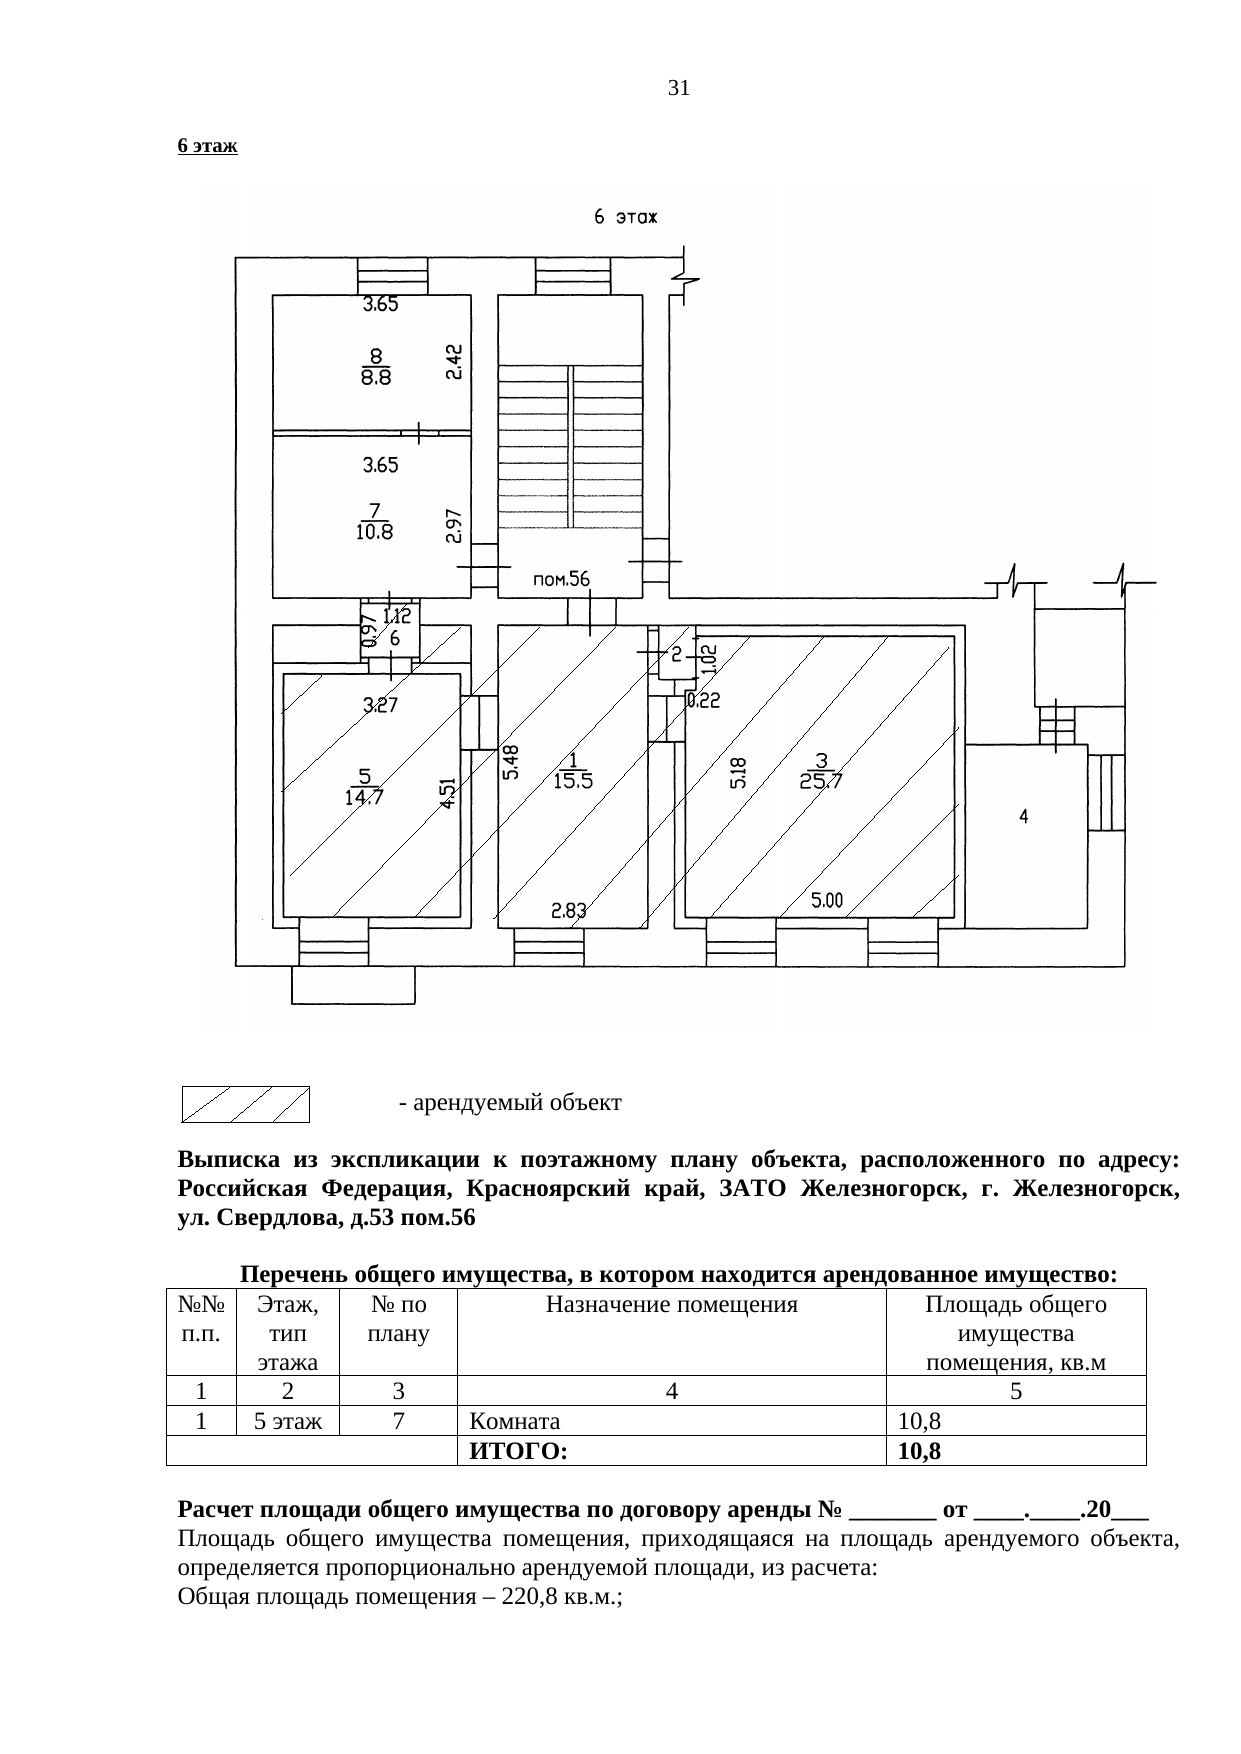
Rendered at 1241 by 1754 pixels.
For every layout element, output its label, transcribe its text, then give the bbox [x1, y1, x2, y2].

text Перечень общего имущества, в котором находится арендованное имущество: [177, 1259, 1181, 1288]
table_header Назначение помещения [458, 1289, 886, 1375]
table_cell 7 [340, 1406, 457, 1435]
picture [199, 181, 1159, 1034]
table_cell 2 [237, 1376, 339, 1405]
table_cell 3 [340, 1376, 457, 1405]
table_cell 1 [167, 1376, 236, 1405]
table_cell 10,8 [887, 1406, 1146, 1435]
table_cell 5 этаж [237, 1406, 339, 1435]
table_cell Комната [458, 1406, 886, 1435]
table_header Этаж, тип этажа [237, 1289, 339, 1375]
text Общая площадь помещения – 220,8 кв.м.; [177, 1581, 1181, 1609]
table_header Площадь общего имущества помещения, кв.м [887, 1289, 1146, 1375]
table_cell [167, 1436, 457, 1465]
text 6 этаж [177, 133, 1181, 157]
table_header № по плану [340, 1289, 457, 1375]
table_cell 1 [167, 1406, 236, 1435]
table_cell 10,8 [887, 1436, 1146, 1465]
table_header №№ п.п. [167, 1289, 236, 1375]
text Выписка из экспликации к поэтажному плану объекта, расположенного по адресу: Российская Федерация, Красноярский край, ЗАТО Железногорск, г. Железногорск, ул. Свердлова, д.53 пом.56 [177, 1144, 1181, 1231]
text Площадь общего имущества помещения, приходящаяся на площадь арендуемого объекта, определяется пропорционально арендуемой площади, из расчета: [177, 1523, 1181, 1581]
table_cell 4 [458, 1376, 886, 1405]
table_cell 5 [887, 1376, 1146, 1405]
text Расчет площади общего имущества по договору аренды № _______ от ____.____.20___ [177, 1494, 1181, 1523]
text - арендуемый объект [310, 1087, 1181, 1116]
table_cell ИТОГО: [458, 1436, 886, 1465]
